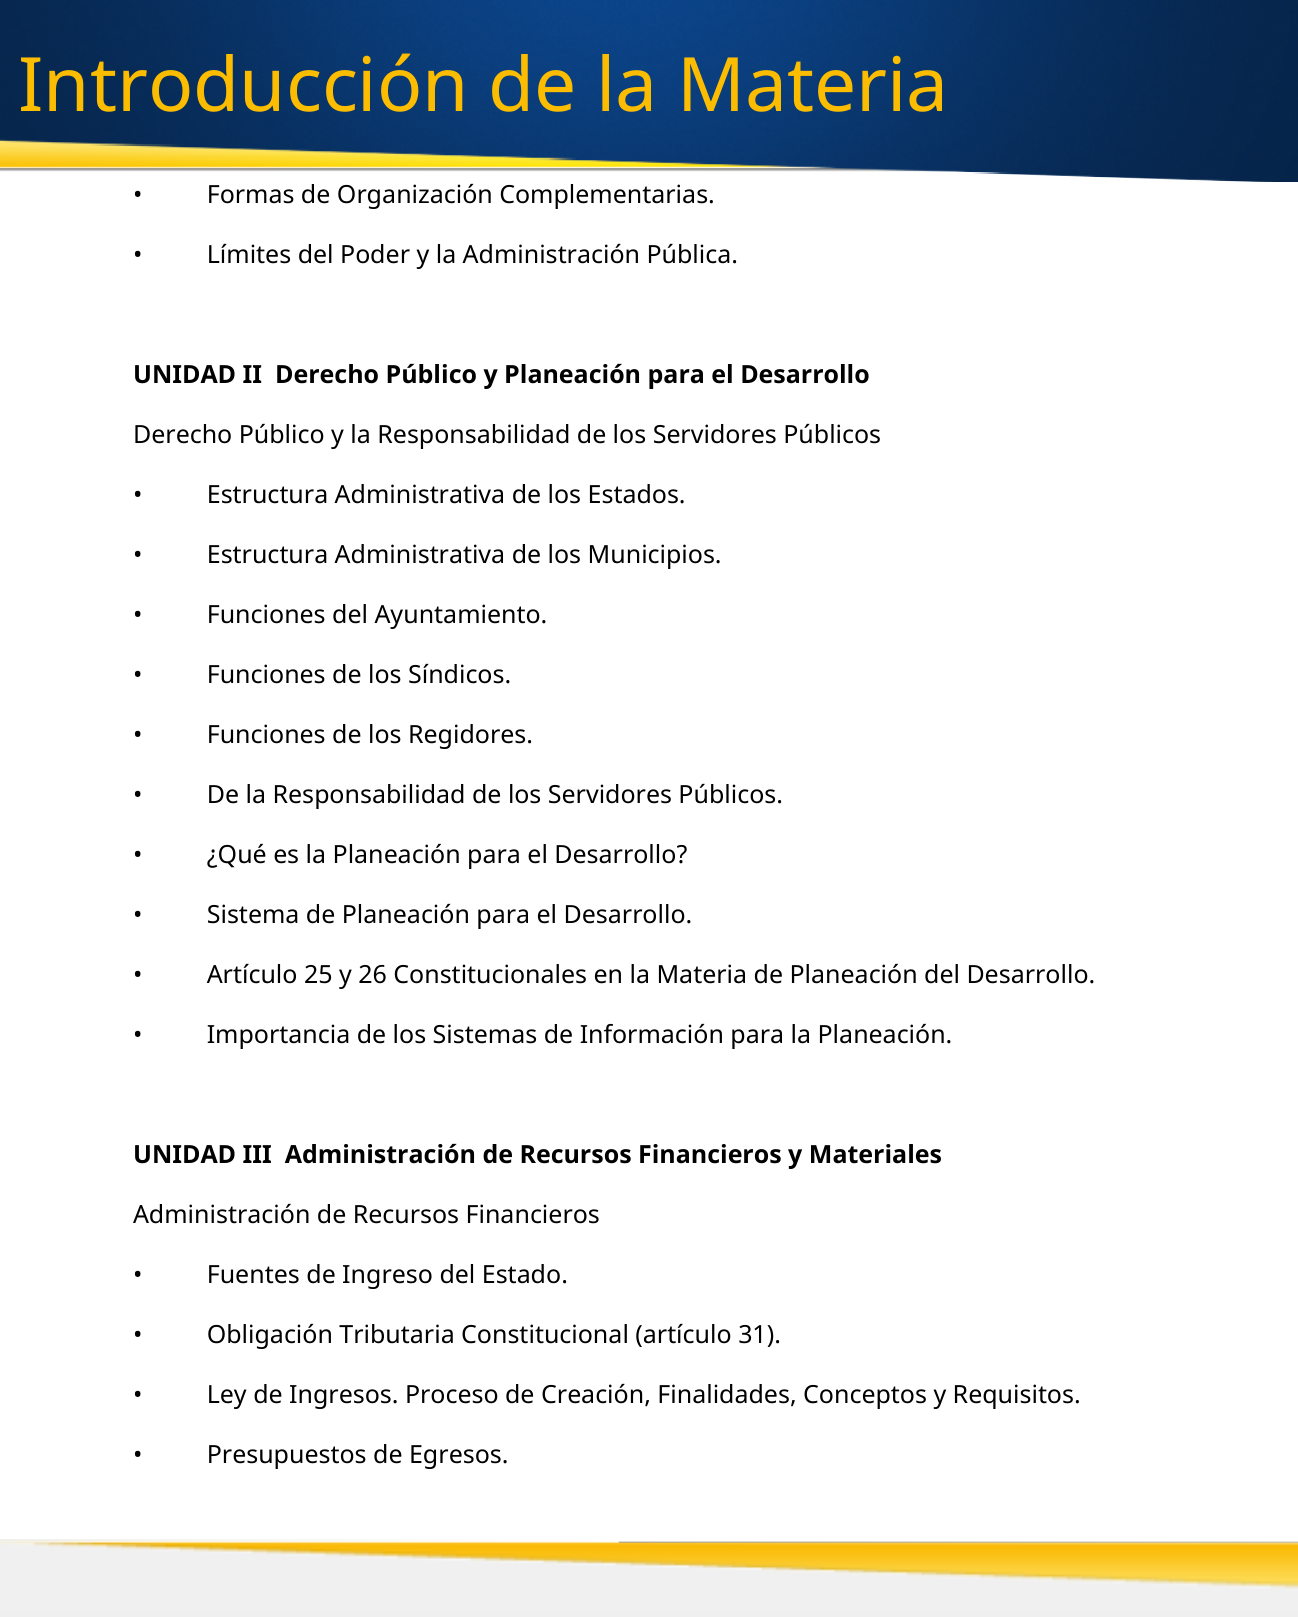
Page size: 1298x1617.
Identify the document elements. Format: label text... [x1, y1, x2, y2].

text • Ley de Ingresos. Proceso de Creación, Finalidades, Conceptos y Requisitos. [133, 1377, 1219, 1411]
text • Funciones de los Síndicos. [133, 657, 1219, 691]
text • Sistema de Planeación para el Desarrollo. [133, 897, 1219, 931]
text • Estructura Administrativa de los Municipios. [133, 537, 1219, 571]
text UNIDAD II Derecho Público y Planeación para el Desarrollo [133, 357, 1219, 391]
text • Funciones del Ayuntamiento. [133, 597, 1219, 631]
text • Funciones de los Regidores. [133, 717, 1219, 751]
text • ¿Qué es la Planeación para el Desarrollo? [133, 837, 1219, 871]
text • Presupuestos de Egresos. [133, 1437, 1219, 1471]
text • Límites del Poder y la Administración Pública. [133, 237, 1219, 271]
text UNIDAD III Administración de Recursos Financieros y Materiales [133, 1137, 1219, 1171]
text • Estructura Administrativa de los Estados. [133, 477, 1219, 511]
text Administración de Recursos Financieros [133, 1197, 1219, 1231]
text • Artículo 25 y 26 Constitucionales en la Materia de Planeación del Desarrollo. [133, 957, 1219, 991]
text • Obligación Tributaria Constitucional (artículo 31). [133, 1317, 1219, 1351]
text • Importancia de los Sistemas de Información para la Planeación. [133, 1017, 1219, 1051]
text • Formas de Organización Complementarias. [133, 177, 1219, 211]
text • De la Responsabilidad de los Servidores Públicos. [133, 777, 1219, 811]
text • Fuentes de Ingreso del Estado. [133, 1257, 1219, 1291]
text Derecho Público y la Responsabilidad de los Servidores Públicos [133, 417, 1219, 451]
